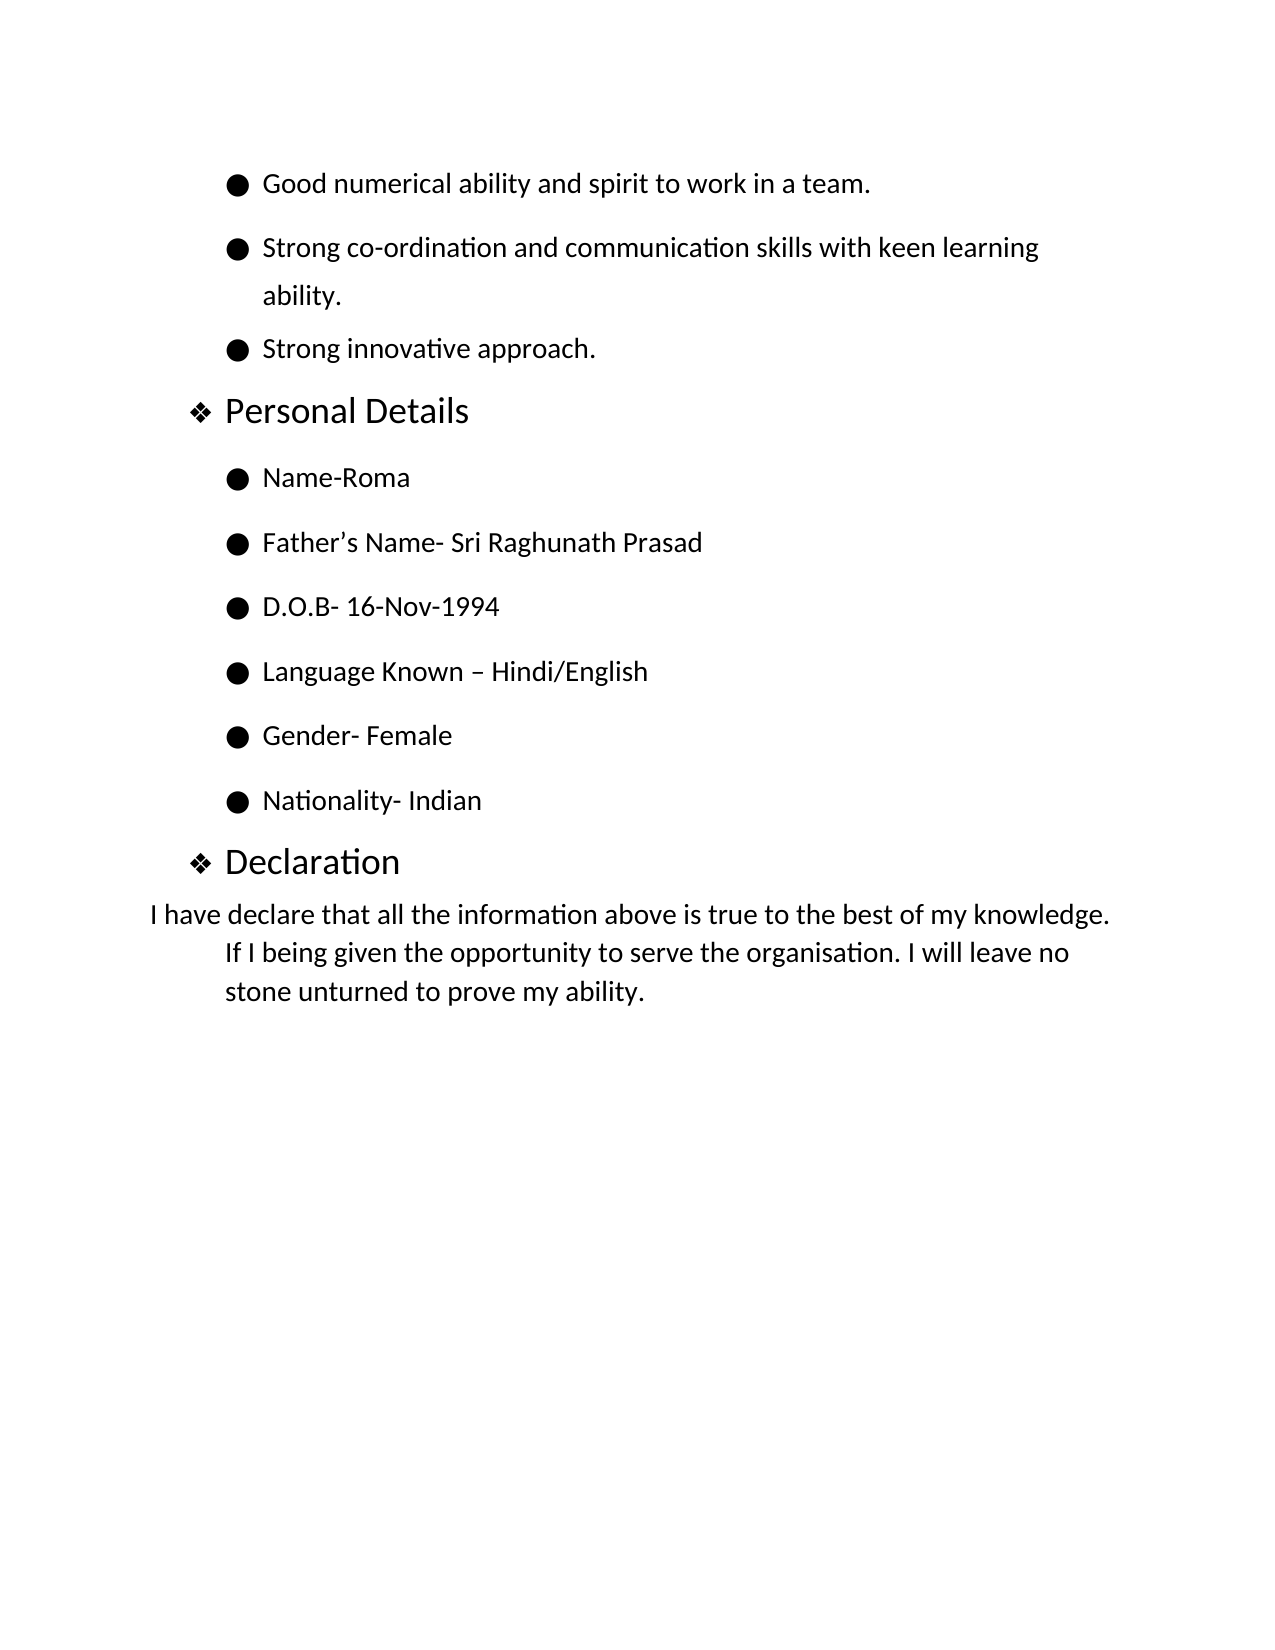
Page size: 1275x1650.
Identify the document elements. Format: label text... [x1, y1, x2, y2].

list Good numerical ability and spirit to work in a team. [225, 150, 1125, 210]
text I have declare that all the information above is true to the best of my knowledge. If I being given the opportunity to serve the organisation. I will leave no stone unturned to prove my ability. [150, 896, 1125, 1008]
list Nationality- Indian [225, 767, 1125, 827]
list Declaration [187, 831, 1125, 891]
list Gender- Female [225, 702, 1125, 762]
list Father’s Name- Sri Raghunath Prasad [225, 509, 1125, 569]
list Personal Details [187, 380, 1125, 440]
list D.O.B- 16-Nov-1994 [225, 573, 1125, 633]
list Language Known – Hindi/English [225, 638, 1125, 698]
list Strong co-ordination and communication skills with keen learning ability. [225, 214, 1125, 313]
list Name-Roma [225, 444, 1125, 504]
list Strong innovative approach. [225, 316, 1125, 375]
